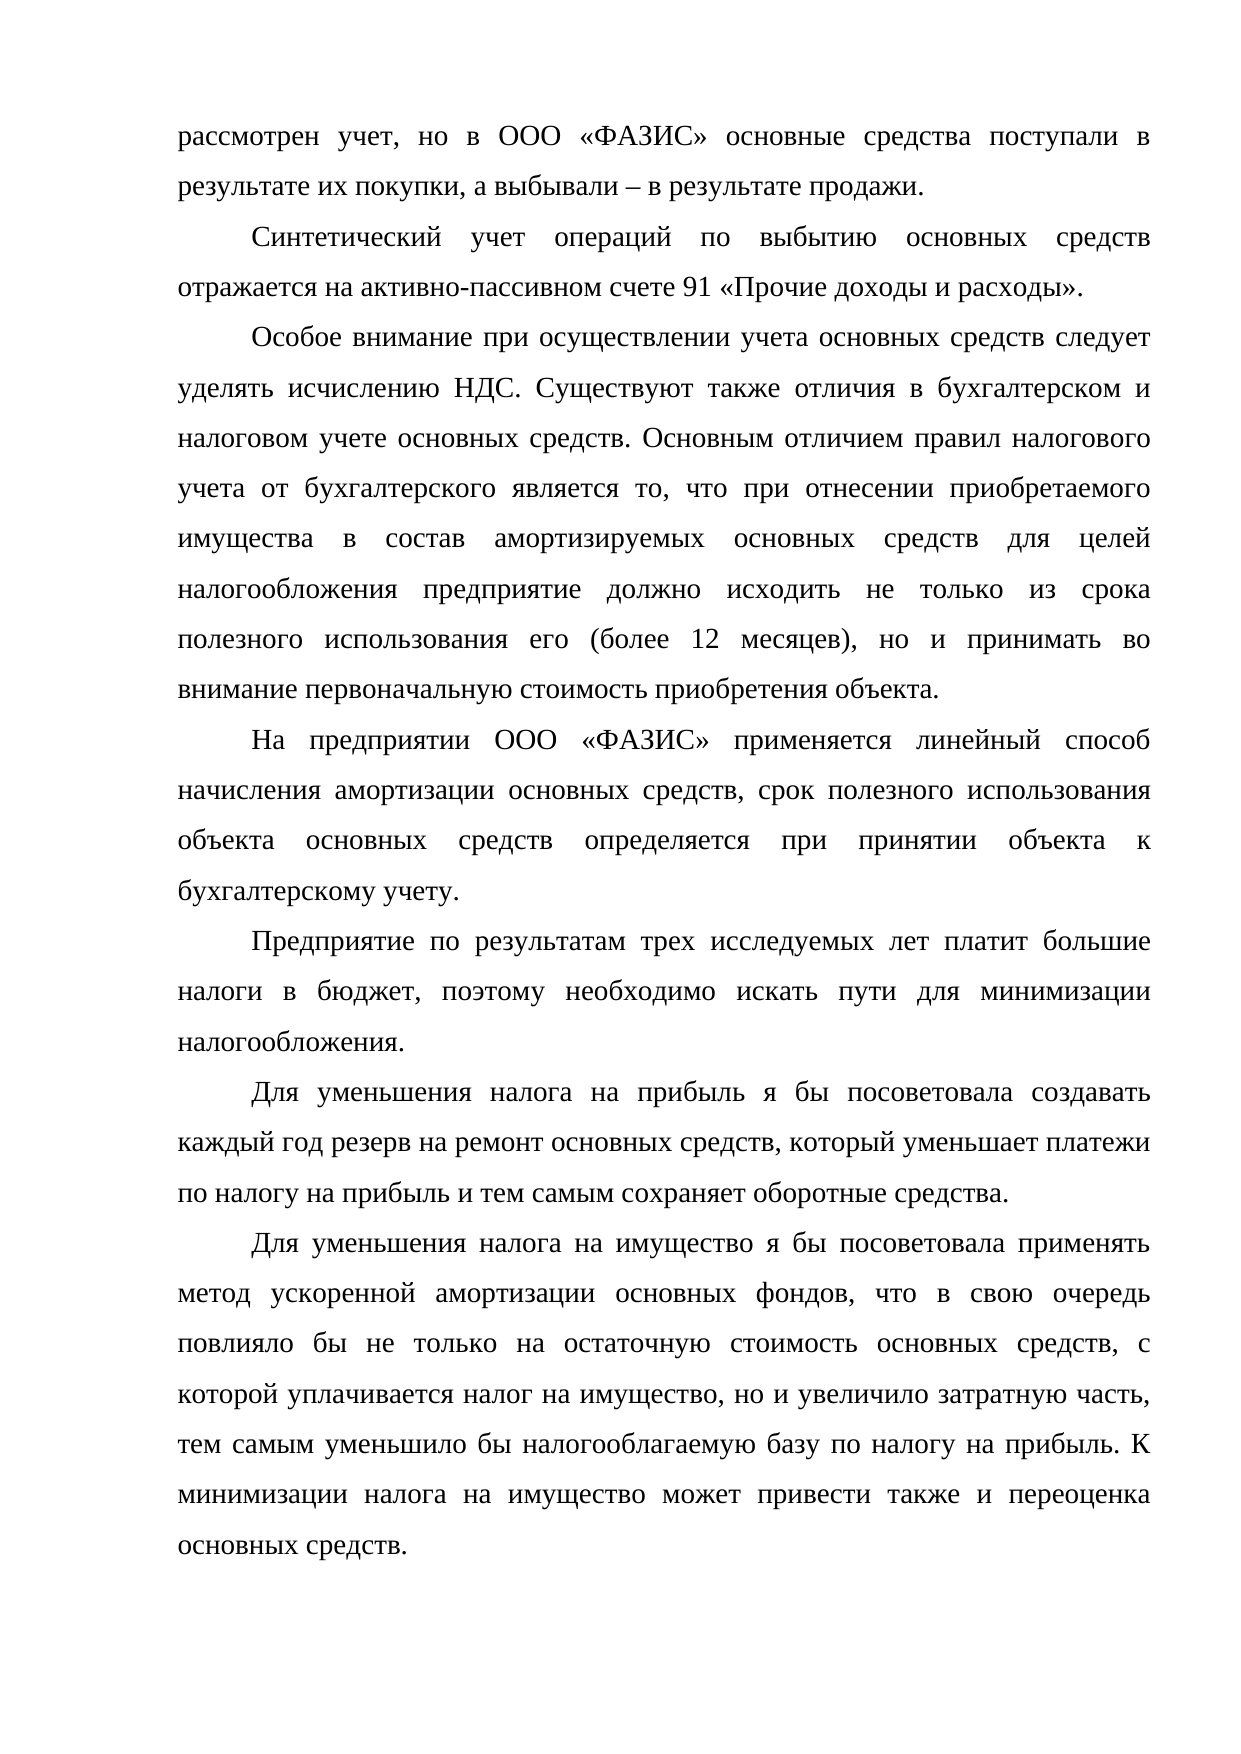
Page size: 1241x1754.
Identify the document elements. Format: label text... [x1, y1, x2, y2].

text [177, 118, 1152, 202]
text Синтетический учет операций по выбытию основных средств отражается на активно-пассивном счете 91 «Прочие доходы и расходы». [177, 219, 1152, 303]
text Особое внимание при осуществлении учета основных средств следует уделять исчислению НДС. Существуют также отличия в бухгалтерском и налоговом учете основных средств. Основным отличием правил налогового учета от бухгалтерского является то, что при отнесении приобретаемого имущества в состав амортизируемых основных средств для целей налогообложения предприятие должно исходить не только из срока полезного использования его (более 12 месяцев), но и принимать во внимание первоначальную стоимость приобретения объекта. [177, 319, 1152, 705]
text Для уменьшения налога на прибыль я бы посоветовала создавать каждый год резерв на ремонт основных средств, который уменьшает платежи по налогу на прибыль и тем самым сохраняет оборотные средства. [177, 1074, 1152, 1208]
text На предприятии ООО «ФАЗИС» применяется линейный способ начисления амортизации основных средств, срок полезного использования объекта основных средств определяется при принятии объекта к бухгалтерскому учету. [177, 722, 1152, 906]
text Предприятие по результатам трех исследуемых лет платит большие налоги в бюджет, поэтому необходимо искать пути для минимизации налогообложения. [177, 923, 1152, 1057]
text Для уменьшения налога на имущество я бы посоветовала применять метод ускоренной амортизации основных фондов, что в свою очередь повлияло бы не только на остаточную стоимость основных средств, с которой уплачивается налог на имущество, но и увеличило затратную часть, тем самым уменьшило бы налогооблагаемую базу по налогу на прибыль. К минимизации налога на имущество может привести также и переоценка основных средств. [177, 1225, 1152, 1560]
